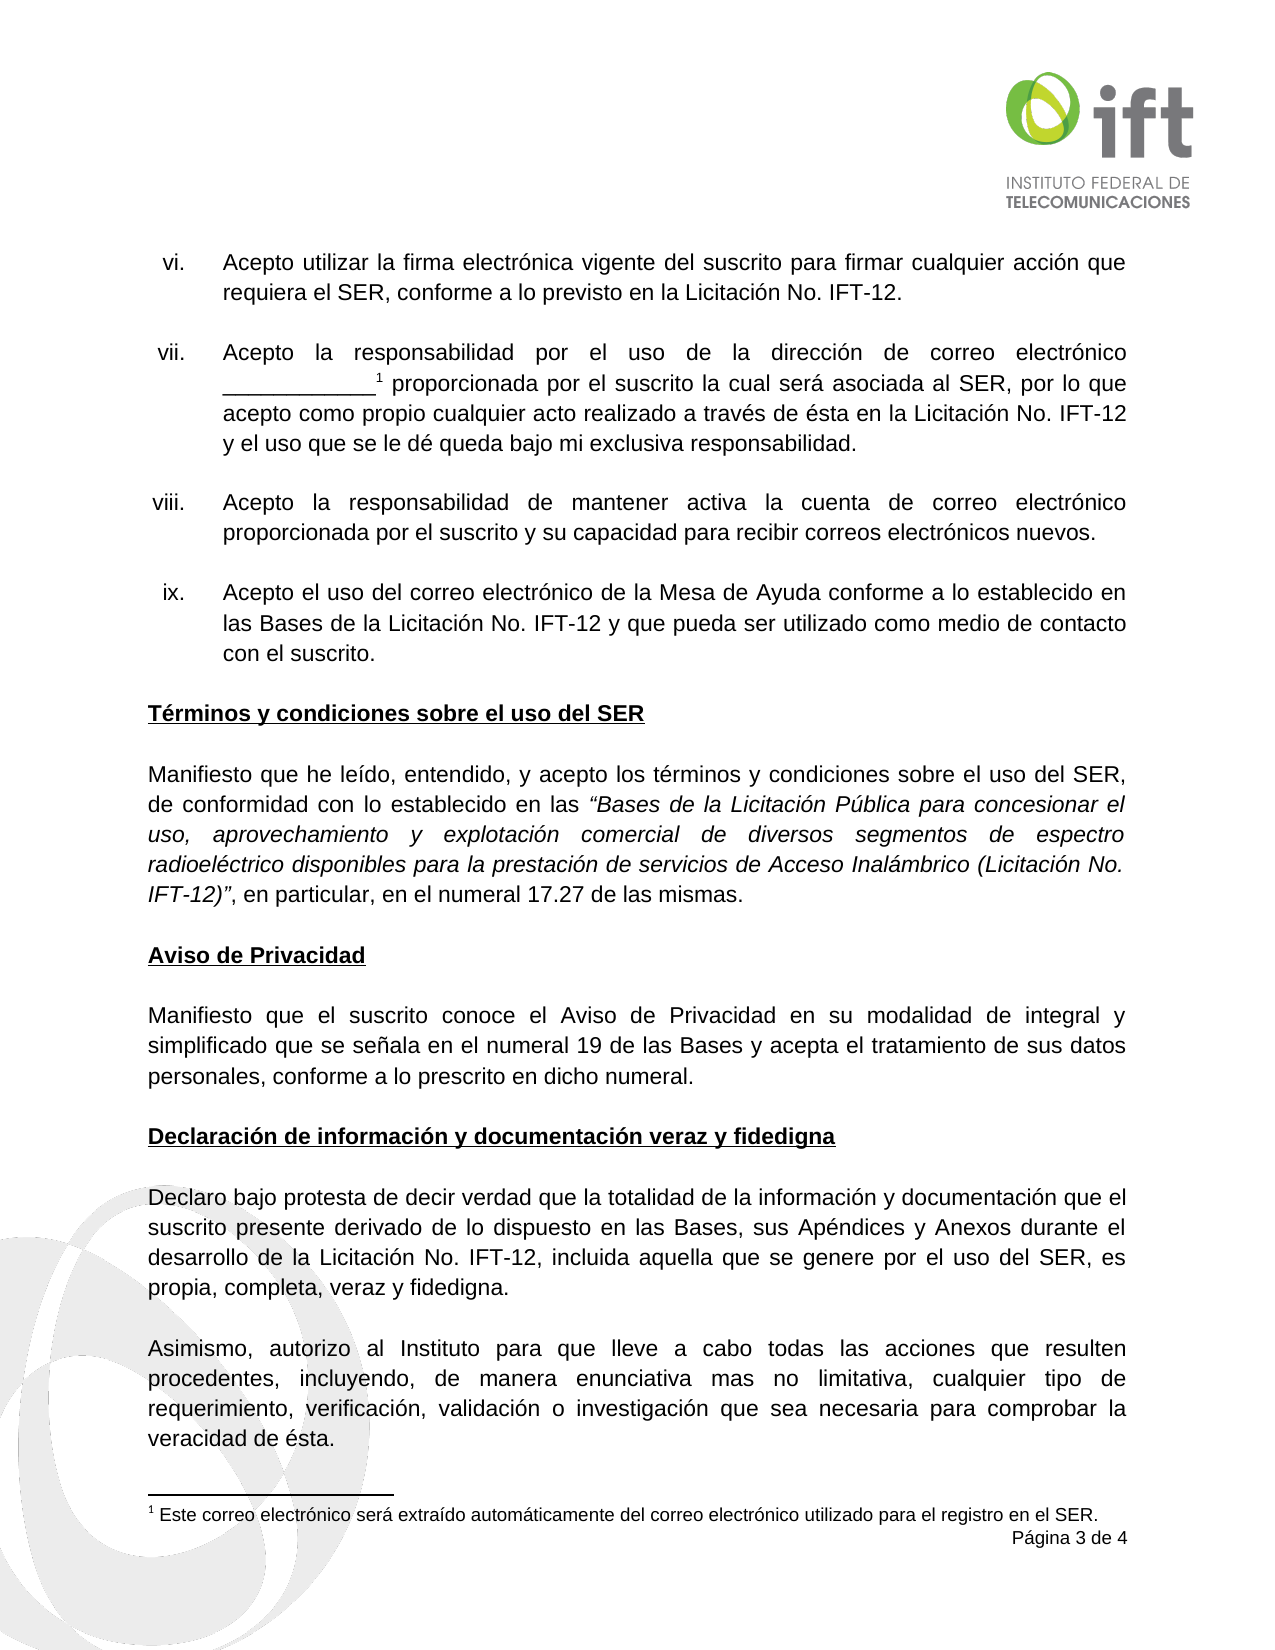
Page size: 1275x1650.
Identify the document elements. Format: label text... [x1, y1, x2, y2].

list Acepto la responsabilidad por el uso de la dirección de correo electrónico ____________ proporcionada por el suscrito la cual será asociada al SER, por lo que acepto como propio cualquier acto realizado a través de ésta en la Licitación No. IFT-12 y el uso que se le dé queda bajo mi exclusiva responsabilidad. [185, 339, 1127, 456]
text Términos y condiciones sobre el uso del SER [148, 700, 1127, 726]
list Acepto utilizar la firma electrónica vigente del suscrito para firmar cualquier acción que requiera el SER, conforme a lo previsto en la Licitación No. IFT-12. [185, 249, 1127, 305]
text Declaración de información y documentación veraz y fidedigna [148, 1123, 1127, 1149]
picture [0, 0, 1269, 1650]
text Manifiesto que he leído, entendido, y acepto los términos y condiciones sobre el uso del SER, de conformidad con lo establecido en las “Bases de la Licitación Pública para concesionar el uso, aprovechamiento y explotación comercial de diversos segmentos de espectro radioeléctrico disponibles para la prestación de servicios de Acceso Inalámbrico (Licitación No. IFT-12)”, en particular, en el numeral 17.27 de las mismas. [148, 761, 1127, 908]
text Aviso de Privacidad [148, 942, 1127, 968]
text Declaro bajo protesta de decir verdad que la totalidad de la información y documentación que el suscrito presente derivado de lo dispuesto en las Bases, sus Apéndices y Anexos durante el desarrollo de la Licitación No. IFT-12, incluida aquella que se genere por el uso del SER, es propia, completa, veraz y fidedigna. [148, 1183, 1127, 1300]
list Acepto el uso del correo electrónico de la Mesa de Ayuda conforme a lo establecido en las Bases de la Licitación No. IFT-12 y que pueda ser utilizado como medio de contacto con el suscrito. [185, 579, 1127, 666]
text Manifiesto que el suscrito conoce el Aviso de Privacidad en su modalidad de integral y simplificado que se señala en el numeral 19 de las Bases y acepta el tratamiento de sus datos personales, conforme a lo prescrito en dicho numeral. [148, 1002, 1127, 1089]
text Asimismo, autorizo al Instituto para que lleve a cabo todas las acciones que resulten procedentes, incluyendo, de manera enunciativa mas no limitativa, cualquier tipo de requerimiento, verificación, validación o investigación que sea necesaria para comprobar la veracidad de ésta. [148, 1334, 1127, 1451]
list Acepto la responsabilidad de mantener activa la cuenta de correo electrónico proporcionada por el suscrito y su capacidad para recibir correos electrónicos nuevos. [185, 489, 1127, 545]
